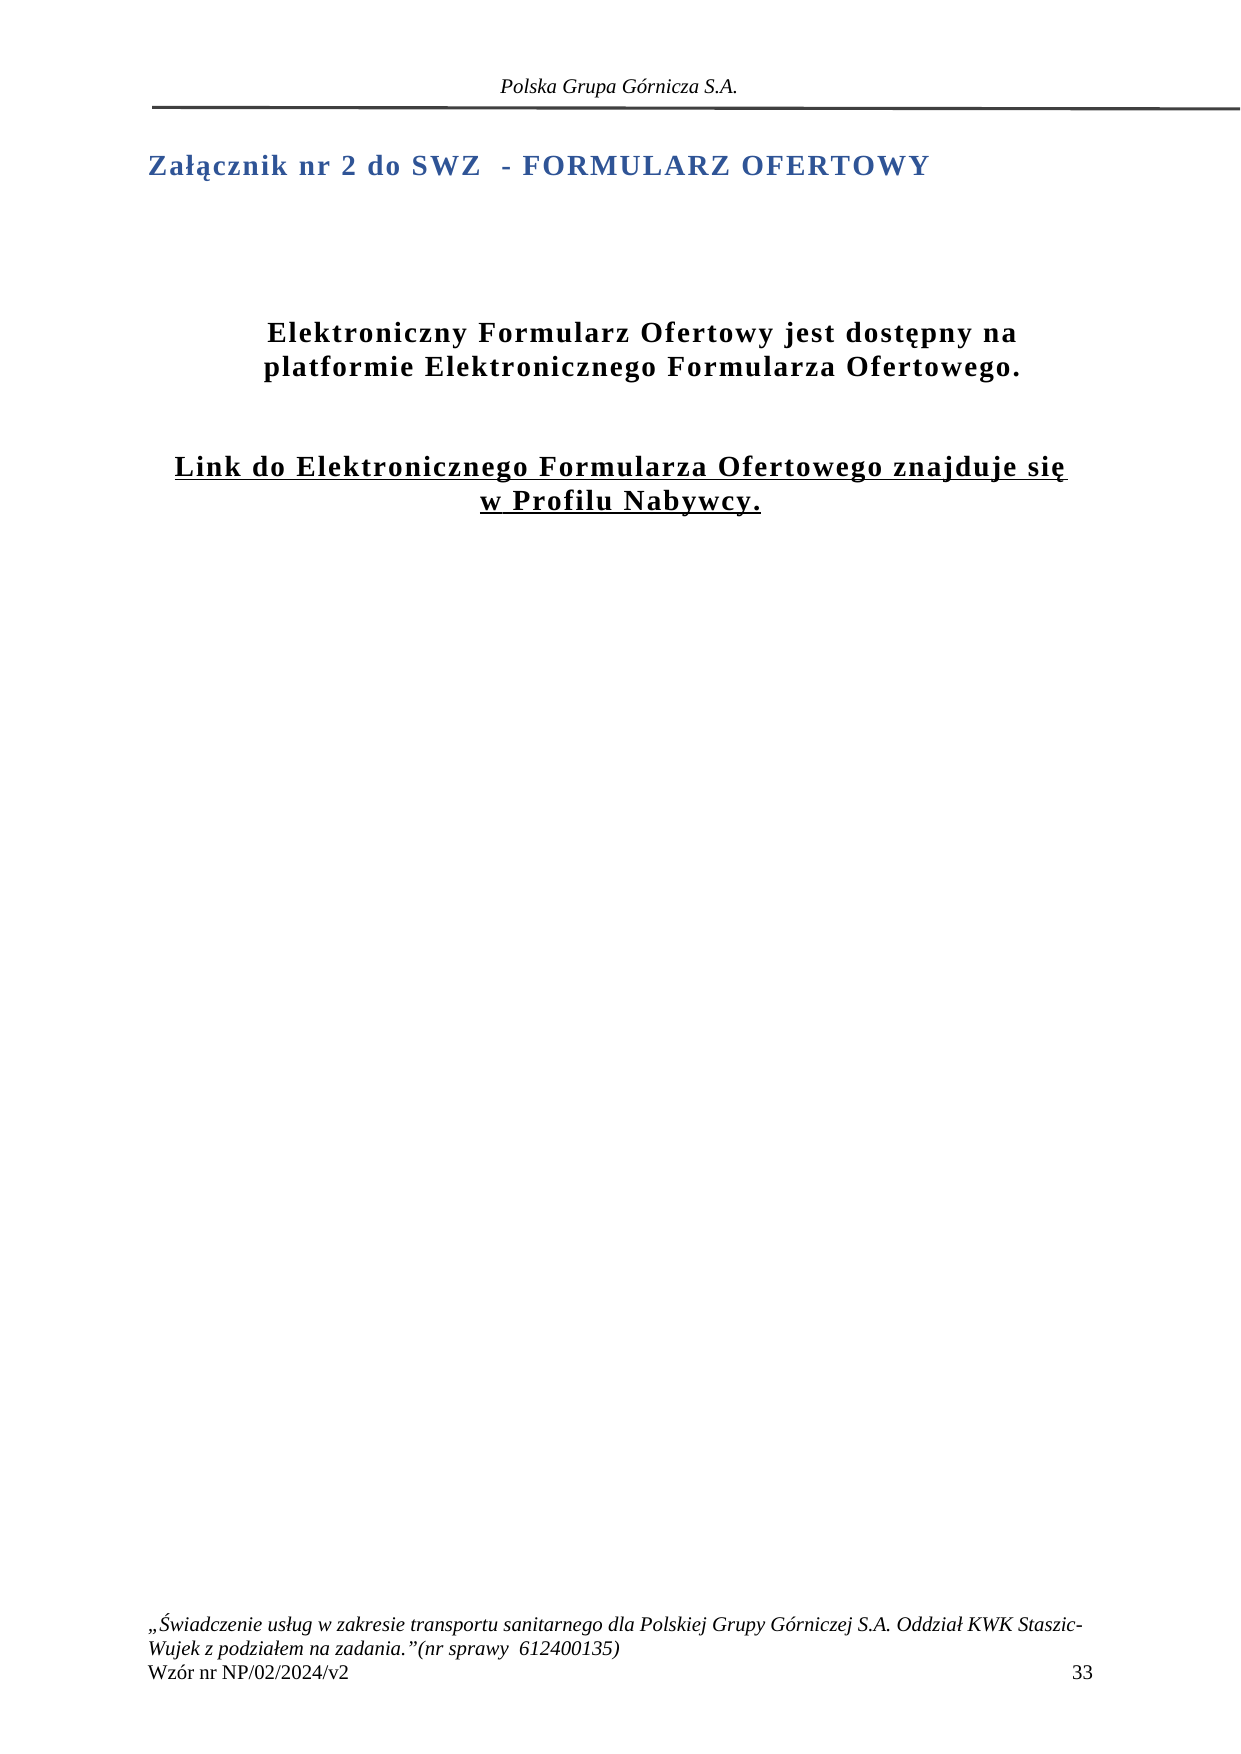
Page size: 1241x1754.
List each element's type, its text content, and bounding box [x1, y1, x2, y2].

text Elektroniczny Formularz Ofertowy jest dostępny na platformie Elektronicznego Formularza Ofertowego. [192, 315, 1093, 382]
text Załącznik nr 2 do SWZ - FORMULARZ OFERTOWY [148, 148, 1093, 181]
text Link do Elektronicznego Formularza Ofertowego znajduje się w Profilu Nabywcy. [148, 449, 1093, 517]
